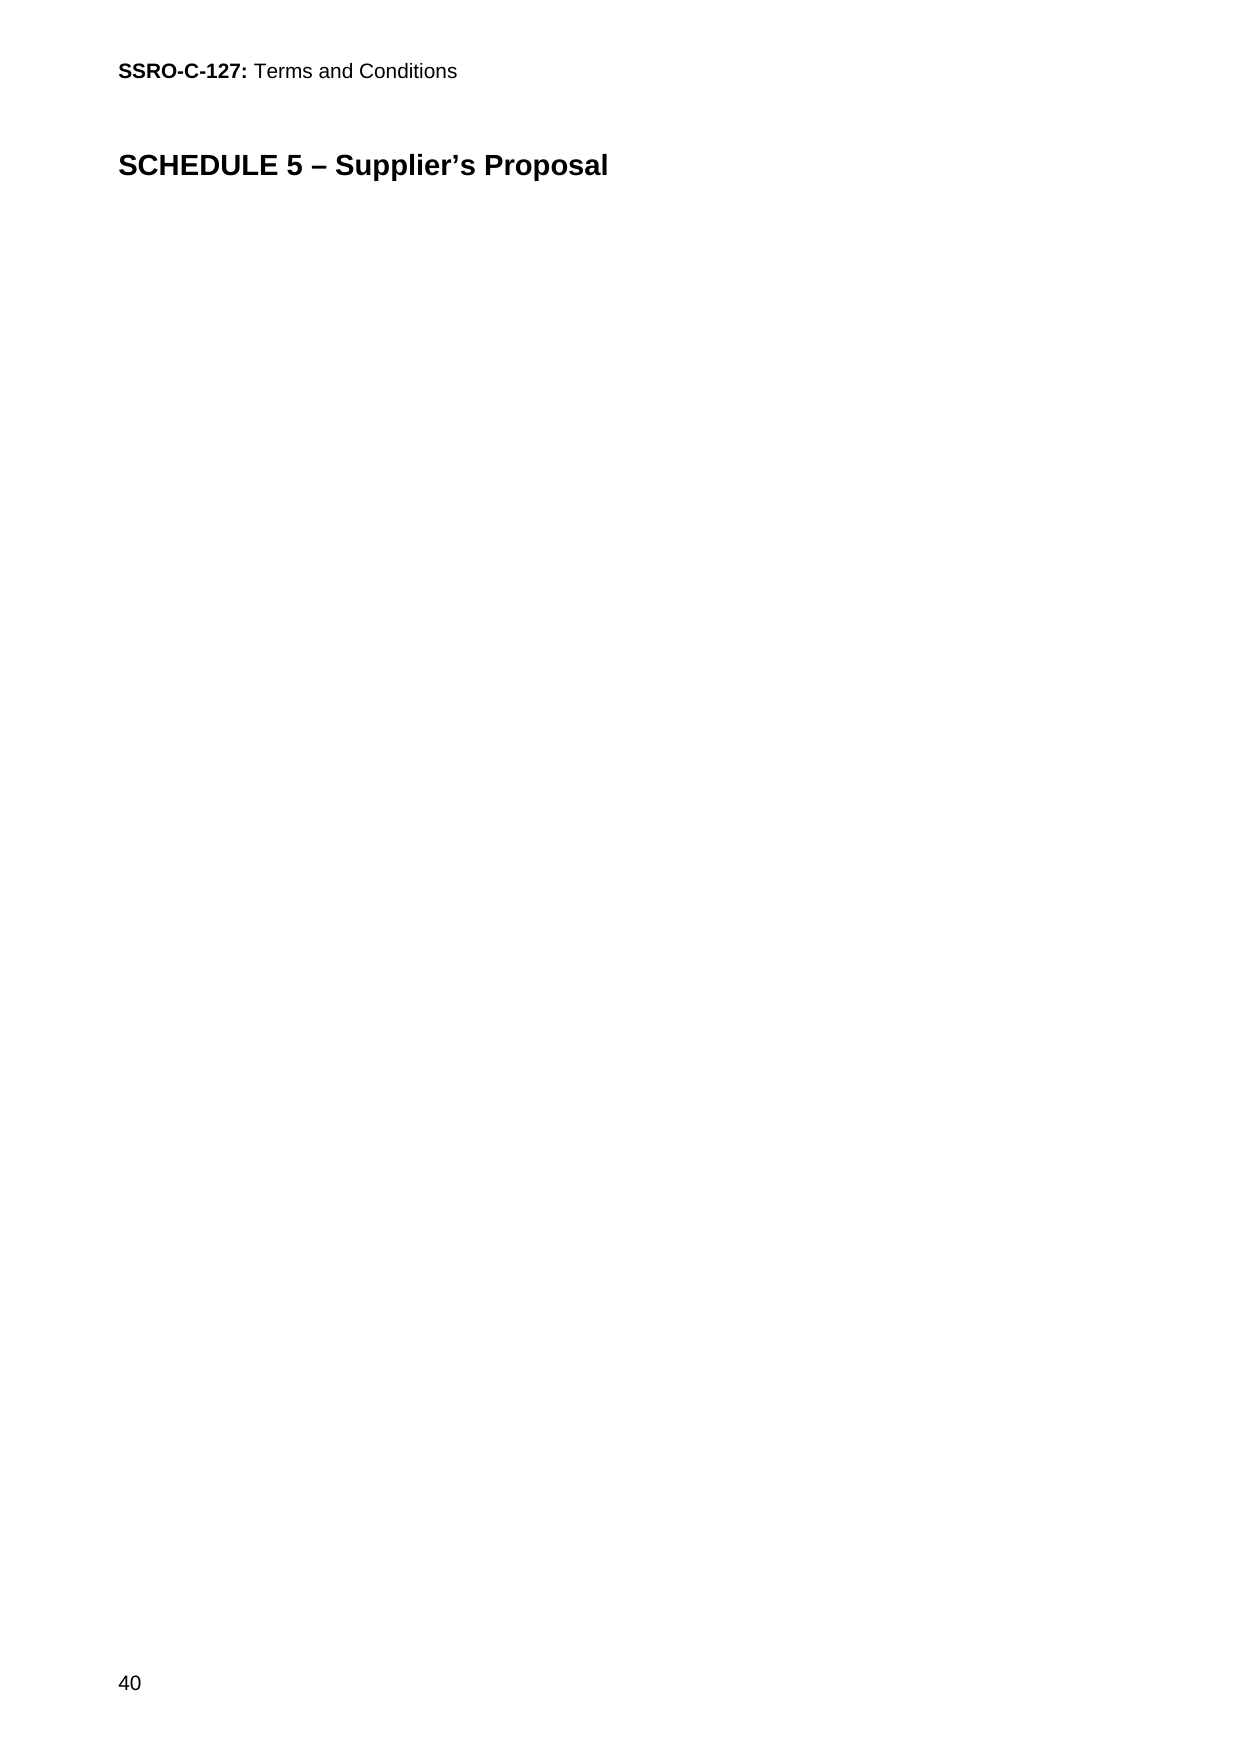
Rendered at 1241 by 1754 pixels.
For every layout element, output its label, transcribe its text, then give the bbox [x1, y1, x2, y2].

text SCHEDULE 5 – Supplier’s Proposal [118, 148, 1122, 181]
